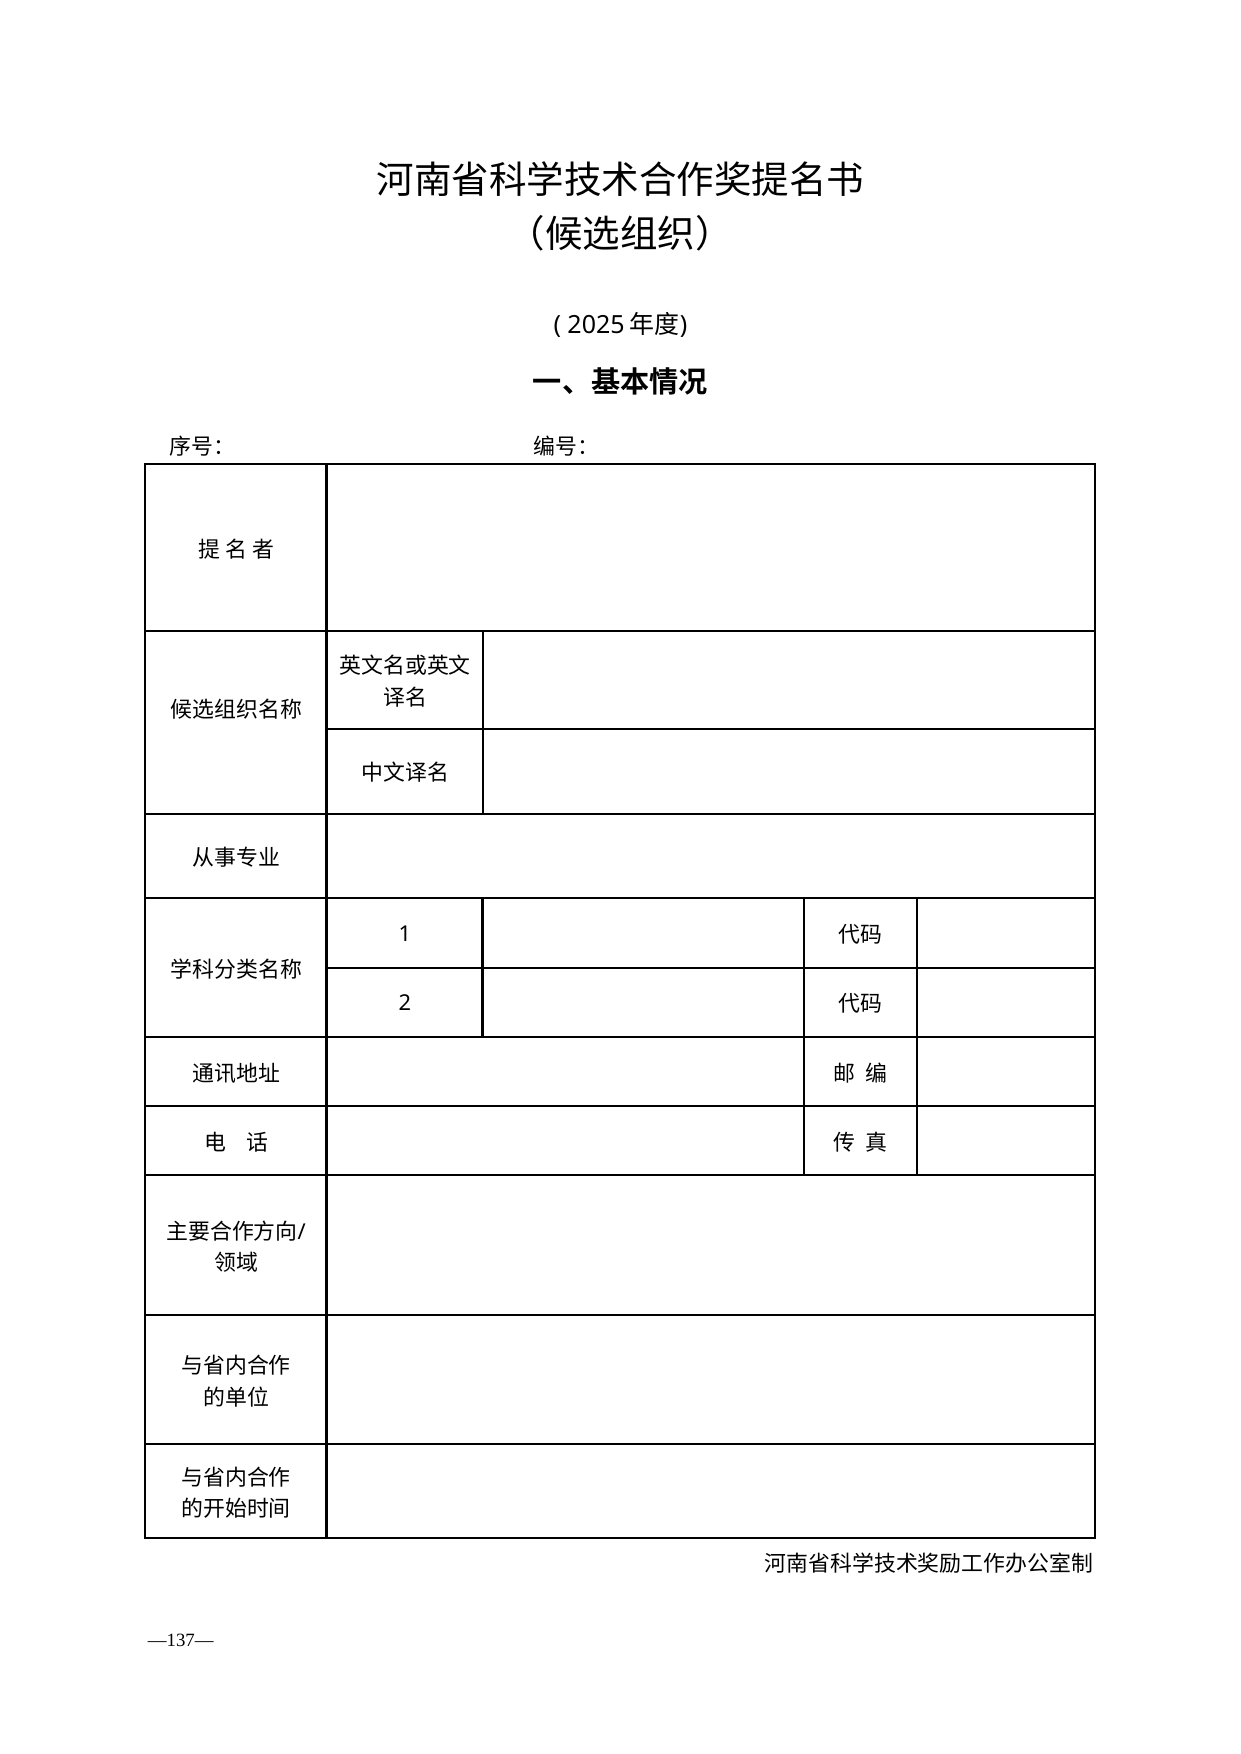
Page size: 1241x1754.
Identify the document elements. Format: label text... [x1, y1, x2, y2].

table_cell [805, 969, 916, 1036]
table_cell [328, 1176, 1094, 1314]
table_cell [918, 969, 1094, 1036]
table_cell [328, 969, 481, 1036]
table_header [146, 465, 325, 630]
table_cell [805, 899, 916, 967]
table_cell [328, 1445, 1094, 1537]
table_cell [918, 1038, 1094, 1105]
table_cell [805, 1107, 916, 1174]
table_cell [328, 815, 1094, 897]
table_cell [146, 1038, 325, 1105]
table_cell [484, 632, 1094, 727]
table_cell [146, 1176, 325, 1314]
text （候选组织） [148, 204, 1092, 258]
text 河南省科学技术奖励工作办公室制 [148, 1539, 1092, 1580]
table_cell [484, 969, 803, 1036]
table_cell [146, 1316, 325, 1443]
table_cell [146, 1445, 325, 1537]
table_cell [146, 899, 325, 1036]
text 序号： 编号： [148, 422, 1092, 463]
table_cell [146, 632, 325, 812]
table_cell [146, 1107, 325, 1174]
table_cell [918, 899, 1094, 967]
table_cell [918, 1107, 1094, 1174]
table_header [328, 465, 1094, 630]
text 一、基本情况 [148, 359, 1092, 401]
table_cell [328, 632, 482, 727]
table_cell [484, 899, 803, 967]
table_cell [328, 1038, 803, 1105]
text 河南省科学技术合作奖提名书 [148, 150, 1092, 204]
text ( 2025年度) [148, 304, 1092, 341]
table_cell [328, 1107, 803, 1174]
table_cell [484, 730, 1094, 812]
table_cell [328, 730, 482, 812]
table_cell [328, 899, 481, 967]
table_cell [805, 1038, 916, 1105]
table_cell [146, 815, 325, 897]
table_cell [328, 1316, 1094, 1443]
